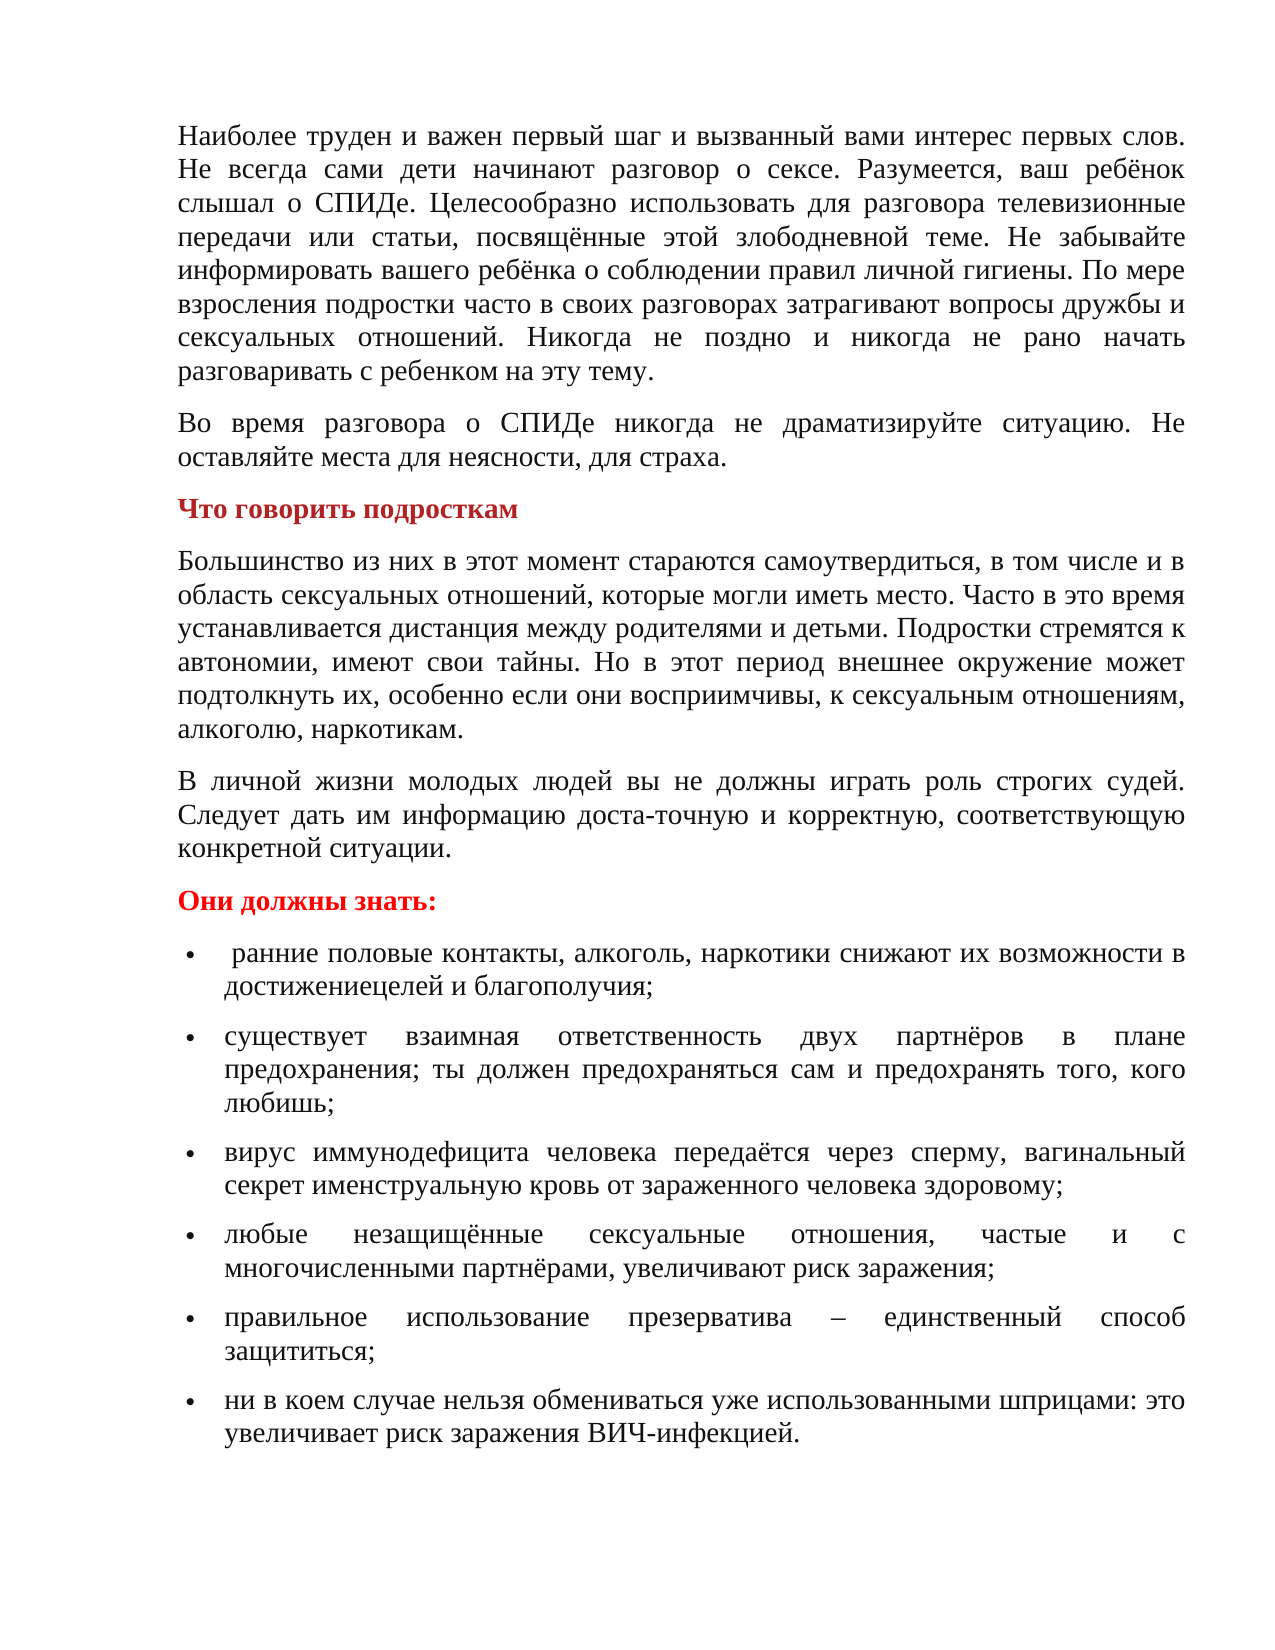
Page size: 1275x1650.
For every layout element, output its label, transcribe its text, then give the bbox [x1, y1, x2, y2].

list ранние половые контакты, алкоголь, наркотики снижают их возможности в достижениецелей и благополучия; [187, 935, 1186, 1002]
text Они должны знать: [177, 883, 1186, 916]
list существует взаимная ответственность двух партнёров в плане предохранения; ты должен предохраняться сам и предохранять того, кого любишь; [187, 1018, 1186, 1118]
text Большинство из них в этот момент стараются самоутвердиться, в том числе и в область сексуальных отношений, которые могли иметь место. Часто в это время устанавливается дистанция между родителями и детьми. Подростки стремятся к автономии, имеют свои тайны. Но в этот период внешнее окружение может подтолкнуть их, особенно если они восприимчивы, к сексуальным отношениям, алкоголю, наркотикам. [177, 543, 1186, 744]
text В личной жизни молодых людей вы не должны играть роль строгих судей. Следует дать им информацию доста-точную и корректную, соответствующую конкретной ситуации. [177, 763, 1186, 864]
text Наиболее труден и важен первый шаг и вызванный вами интерес первых слов. Не всегда сами дети начинают разговор о сексе. Разумеется, ваш ребёнок слышал о СПИДе. Целесообразно использовать для разговора телевизионные передачи или статьи, посвящённые этой злободневной теме. Не забывайте информировать вашего ребёнка о соблюдении правил личной гигиены. По мере взросления подростки часто в своих разговорах затрагивают вопросы дружбы и сексуальных отношений. Никогда не поздно и никогда не рано начать разговаривать с ребенком на эту тему. [177, 118, 1186, 386]
list любые незащищённые сексуальные отношения, частые и с многочисленными партнёрами, увеличивают риск заражения; [187, 1217, 1186, 1284]
list ни в коем случае нельзя обмениваться уже использованными шприцами: это увеличивает риск заражения ВИЧ-инфекцией. [187, 1382, 1186, 1449]
list правильное использование презерватива – единственный способ защититься; [187, 1299, 1186, 1366]
text Во время разговора о СПИДе никогда не драматизируйте ситуацию. Не оставляйте места для неясности, для страха. [177, 405, 1186, 472]
text Что говорить подросткам [177, 491, 1186, 524]
list вирус иммунодефицита человека передаётся через сперму, вагинальный секрет именструальную кровь от зараженного человека здоровому; [187, 1134, 1186, 1201]
